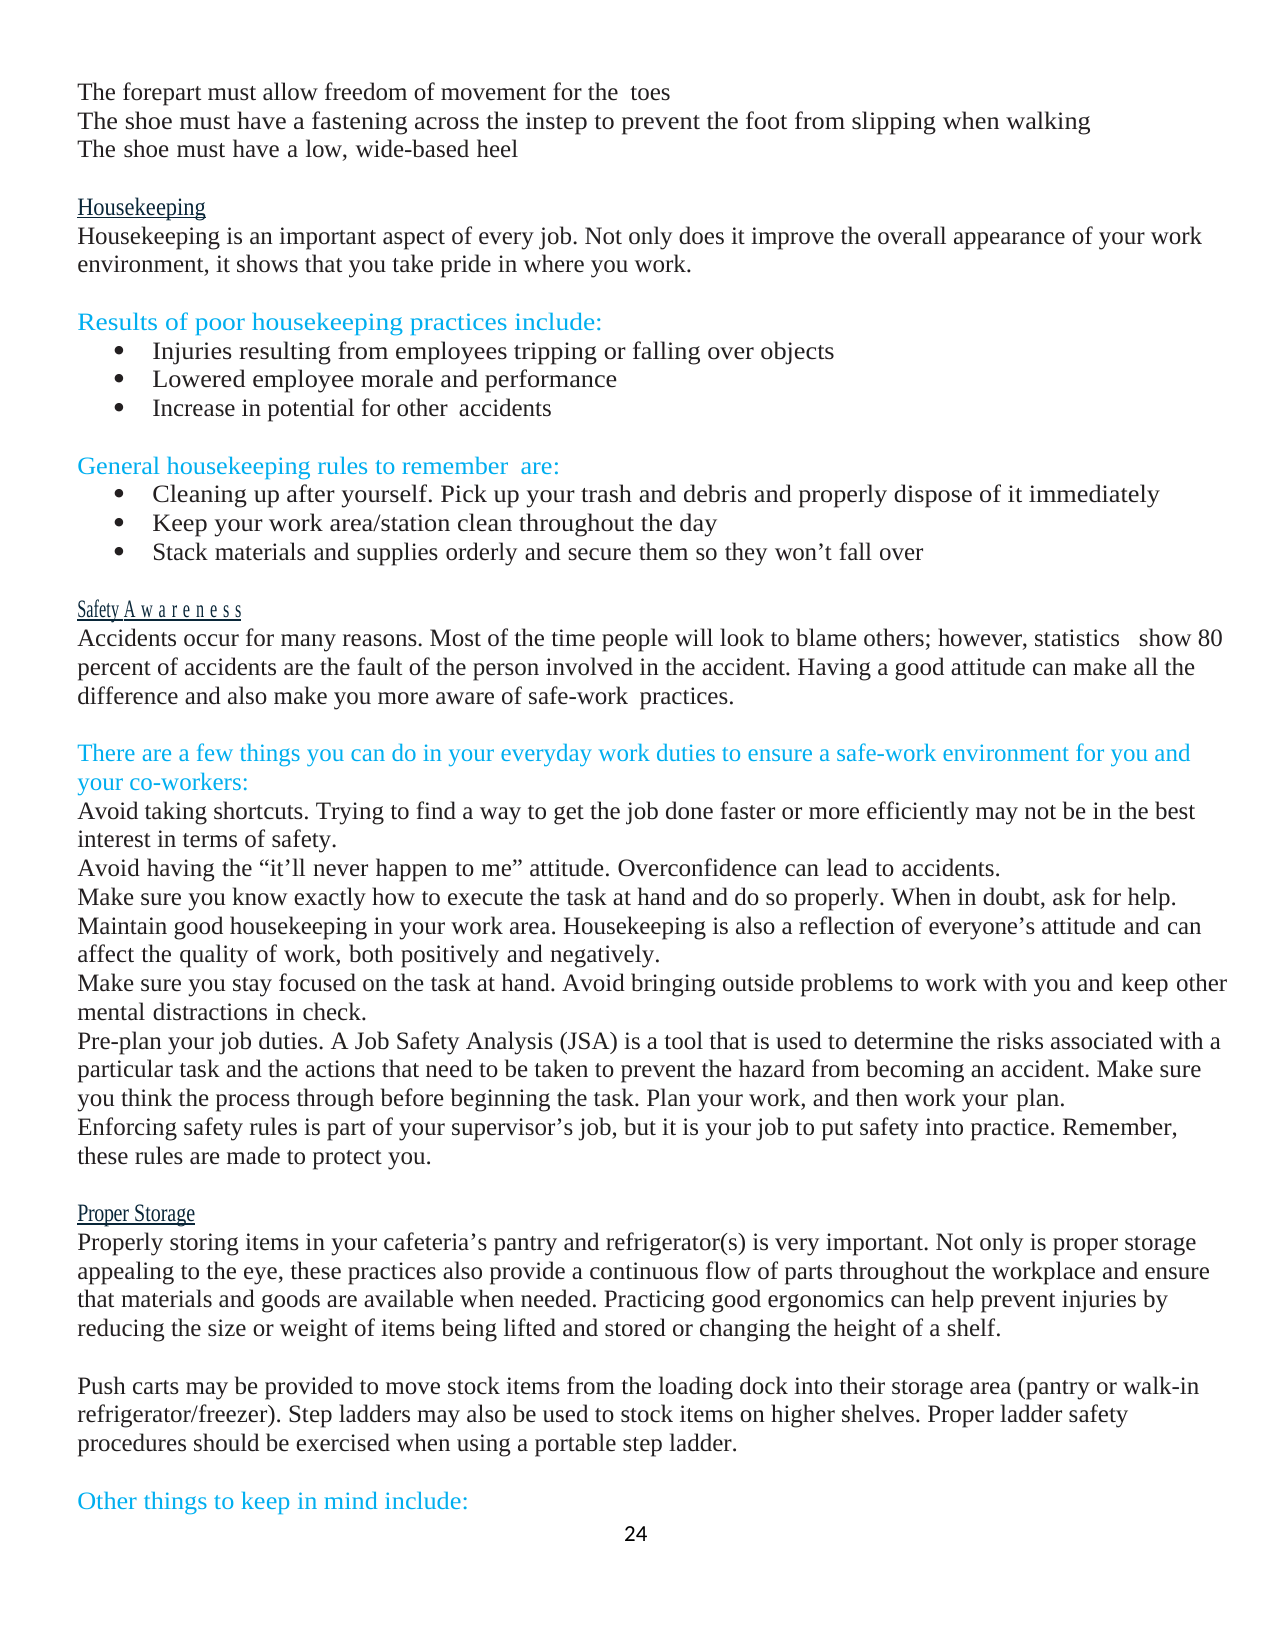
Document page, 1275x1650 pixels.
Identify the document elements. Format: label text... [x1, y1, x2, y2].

text Avoid having the “it’ll never happen to me” attitude. Overconfidence can lead to accidents. [77, 853, 1231, 882]
text The shoe must have a fastening across the instep to prevent the foot from slipping when walking [77, 106, 1231, 134]
text Other things to keep in mind include: [77, 1486, 1231, 1514]
list Lowered employee morale and performance [114, 364, 1231, 393]
text Push carts may be provided to move stock items from the loading dock into their storage area (pantry or walk-in refrigerator/freezer). Step ladders may also be used to stock items on higher shelves. Proper ladder safety procedures should be exercised when using a portable step ladder. [77, 1371, 1231, 1457]
text General housekeeping rules to remember are: [77, 451, 1231, 479]
text The shoe must have a low, wide-based heel [77, 134, 1231, 163]
text Proper Storage [77, 1198, 1231, 1227]
list Cleaning up after yourself. Pick up your trash and debris and properly dispose of it immediately [114, 479, 1231, 508]
list Increase in potential for other accidents [114, 393, 1231, 422]
list Keep your work area/station clean throughout the day [114, 508, 1231, 537]
text Make sure you stay focused on the task at hand. Avoid bringing outside problems to work with you and keep other mental distractions in check. [77, 968, 1231, 1026]
text Make sure you know exactly how to execute the task at hand and do so properly. When in doubt, ask for help. [77, 882, 1231, 911]
text Housekeeping [77, 192, 1231, 221]
text Avoid taking shortcuts. Trying to find a way to get the job done faster or more efficiently may not be in the best interest in terms of safety. [77, 796, 1231, 853]
text Results of poor housekeeping practices include: [77, 307, 1231, 336]
text The forepart must allow freedom of movement for the toes [77, 77, 1231, 106]
text Accidents occur for many reasons. Most of the time people will look to blame others; however, statistics show 80 percent of accidents are the fault of the person involved in the accident. Having a good attitude can make all the difference and also make you more aware of safe-work practices. [77, 623, 1231, 709]
text Enforcing safety rules is part of your supervisor’s job, but it is your job to put safety into practice. Remember, these rules are made to protect you. [77, 1112, 1231, 1169]
text Properly storing items in your cafeteria’s pantry and refrigerator(s) is very important. Not only is proper storage appealing to the eye, these practices also provide a continuous flow of parts throughout the workplace and ensure that materials and goods are available when needed. Practicing good ergonomics can help prevent injuries by reducing the size or weight of items being lifted and stored or changing the height of a shelf. [77, 1227, 1231, 1342]
list Stack materials and supplies orderly and secure them so they won’t fall over [114, 537, 1231, 566]
text Housekeeping is an important aspect of every job. Not only does it improve the overall appearance of your work environment, it shows that you take pride in where you work. [77, 221, 1231, 278]
text Safety Awareness [77, 594, 1231, 623]
list Injuries resulting from employees tripping or falling over objects [114, 336, 1231, 364]
text Pre-plan your job duties. A Job Safety Analysis (JSA) is a tool that is used to determine the risks associated with a particular task and the actions that need to be taken to prevent the hazard from becoming an accident. Make sure you think the process through before beginning the task. Plan your work, and then work your plan. [77, 1026, 1231, 1112]
text There are a few things you can do in your everyday work duties to ensure a safe-work environment for you and your co-workers: [77, 738, 1231, 796]
text Maintain good housekeeping in your work area. Housekeeping is also a reflection of everyone’s attitude and can affect the quality of work, both positively and negatively. [77, 911, 1231, 968]
